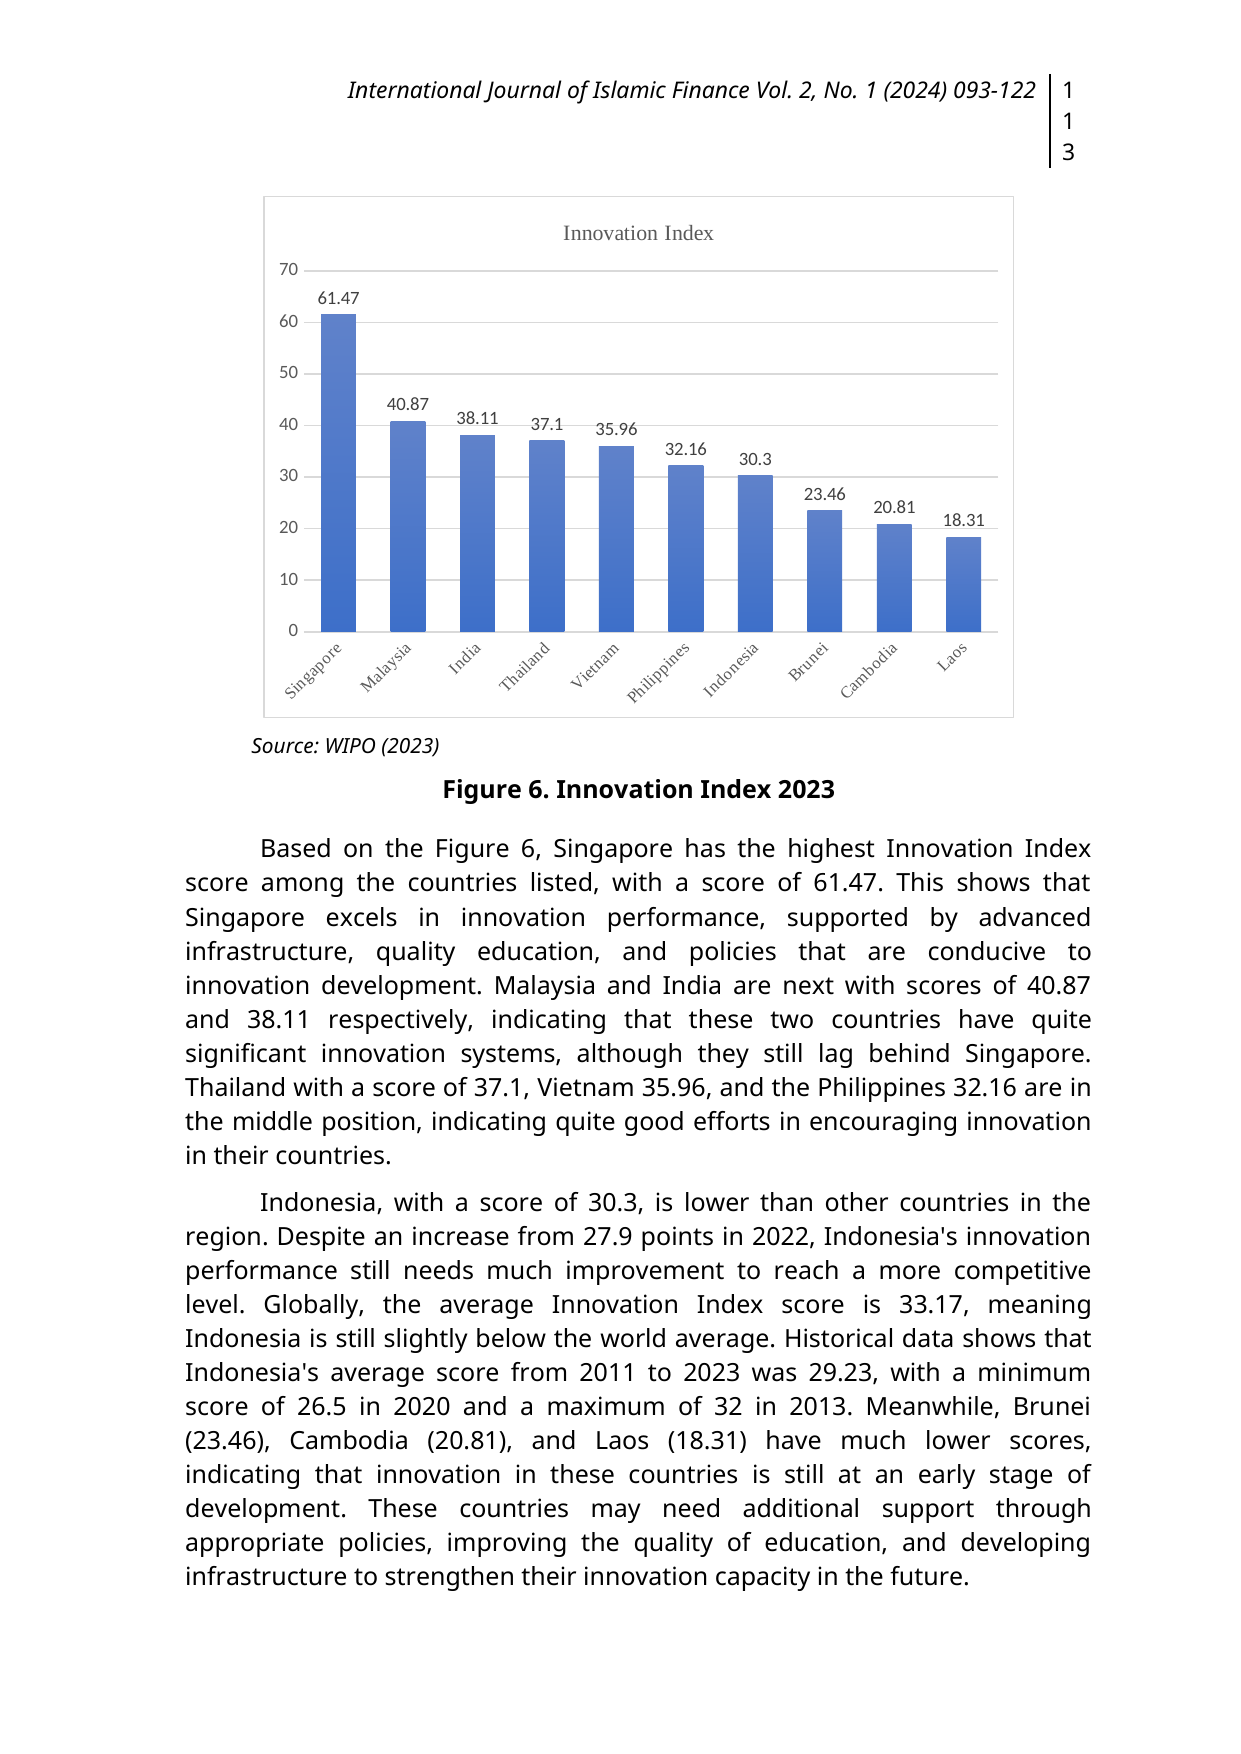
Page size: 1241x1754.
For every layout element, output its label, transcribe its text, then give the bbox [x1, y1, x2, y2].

text Indonesia, with a score of 30.3, is lower than other countries in the region. Despite an increase from 27.9 points in 2022, Indonesia's innovation performance still needs much improvement to reach a more competitive level. Globally, the average Innovation Index score is 33.17, meaning Indonesia is still slightly below the world average. Historical data shows that Indonesia's average score from 2011 to 2023 was 29.23, with a minimum score of 26.5 in 2020 and a maximum of 32 in 2013. Meanwhile, Brunei (23.46), Cambodia (20.81), and Laos (18.31) have much lower scores, indicating that innovation in these countries is still at an early stage of development. These countries may need additional support through appropriate policies, improving the quality of education, and developing infrastructure to strengthen their innovation capacity in the future. [185, 1184, 1092, 1593]
text Source: [251, 731, 1092, 759]
list Figure 6. Innovation Index 2023 [185, 772, 1092, 806]
text Based on the Figure 6, Singapore has the highest Innovation Index score among the countries listed, with a score of 61.47. This shows that Singapore excels in innovation performance, supported by advanced infrastructure, quality education, and policies that are conducive to innovation development. Malaysia and India are next with scores of 40.87 and 38.11 respectively, indicating that these two countries have quite significant innovation systems, although they still lag behind Singapore. Thailand with a score of 37.1, Vietnam 35.96, and the Philippines 32.16 are in the middle position, indicating quite good efforts in encouraging innovation in their countries. [185, 831, 1092, 1172]
